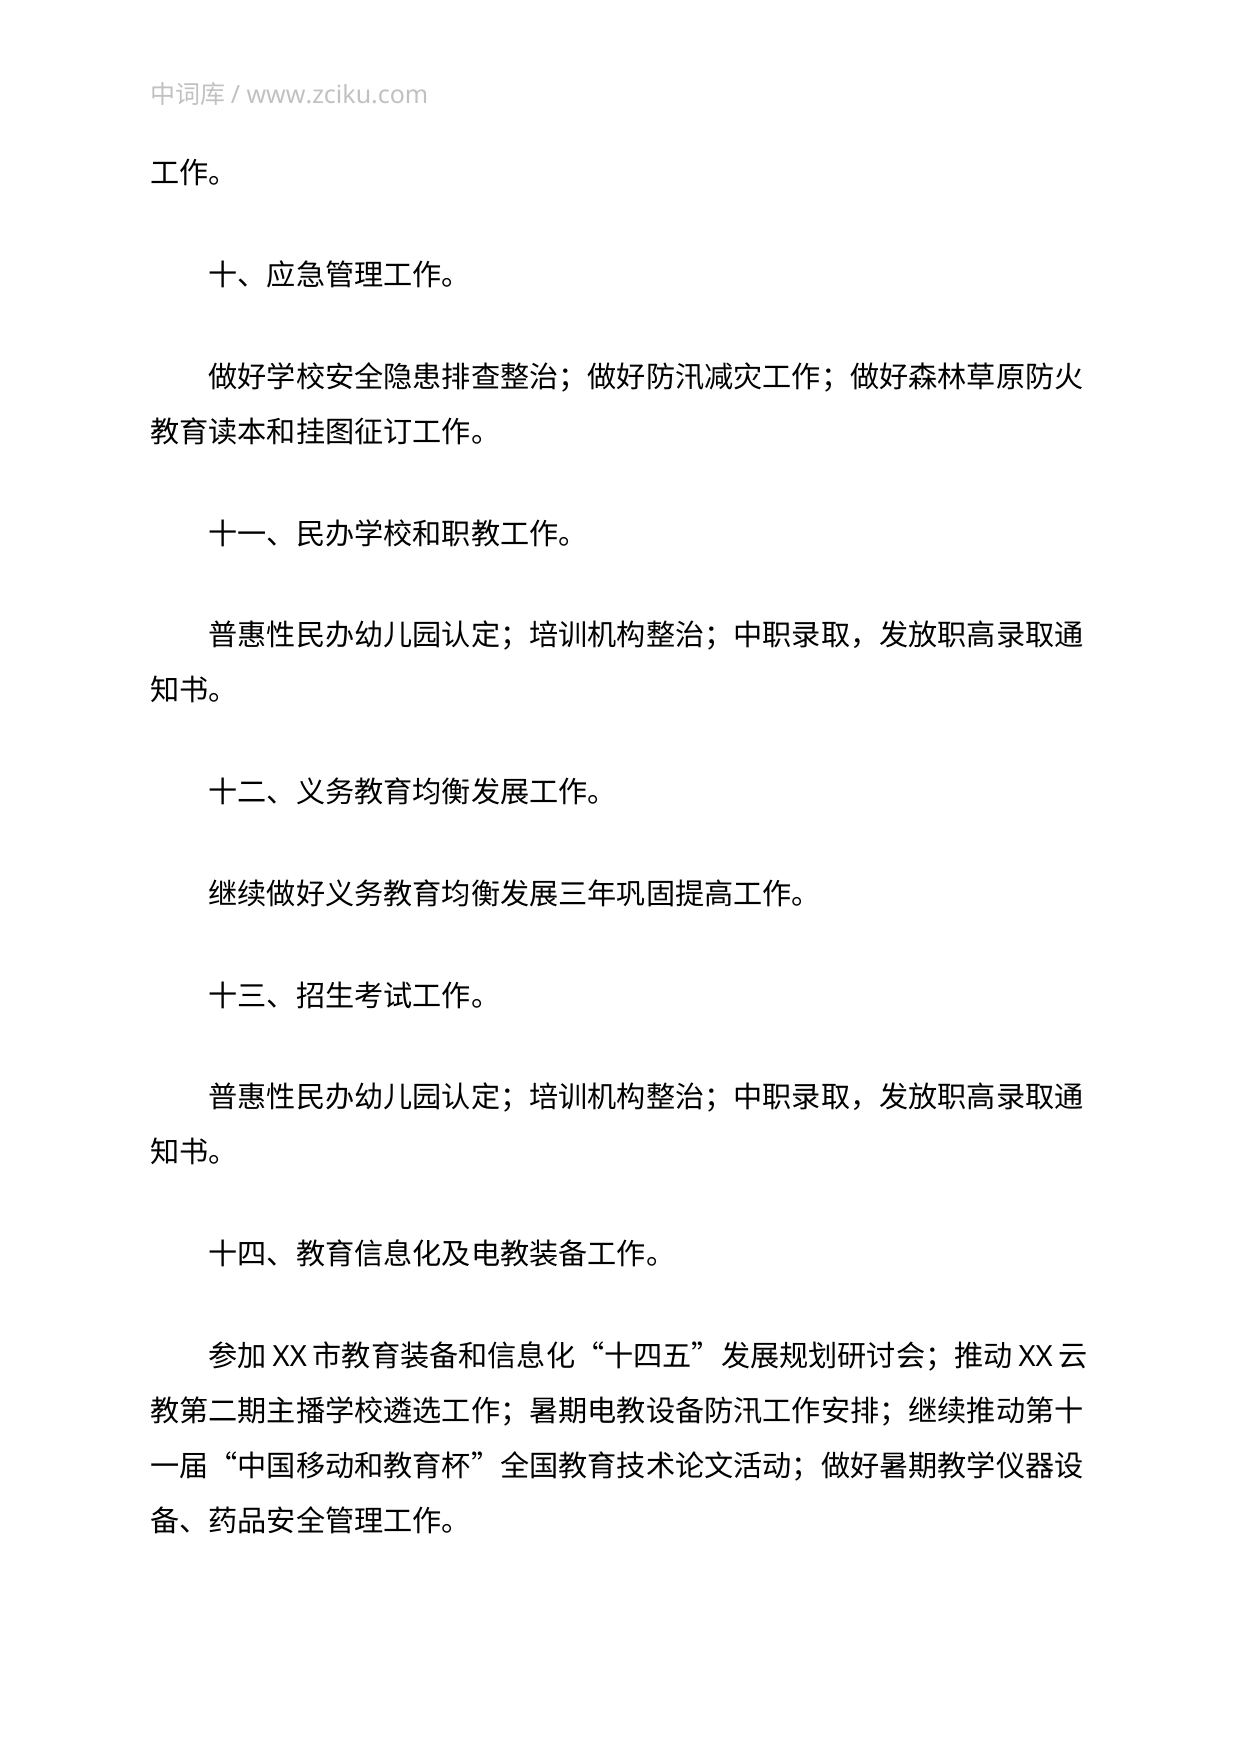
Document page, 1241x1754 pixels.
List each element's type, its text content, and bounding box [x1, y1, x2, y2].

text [150, 150, 1090, 192]
text 普惠性民办幼儿园认定；培训机构整治；中职录取，发放职高录取通知书。 [150, 1074, 1090, 1171]
text 十三、招生考试工作。 [150, 972, 1090, 1014]
text 继续做好义务教育均衡发展三年巩固提高工作。 [150, 870, 1090, 913]
text 十一、民办学校和职教工作。 [150, 510, 1090, 552]
text 十、应急管理工作。 [150, 252, 1090, 294]
text 参加XX市教育装备和信息化“十四五”发展规划研讨会；推动XX云教第二期主播学校遴选工作；暑期电教设备防汛工作安排；继续推动第十一届“中国移动和教育杯”全国教育技术论文活动；做好暑期教学仪器设备、药品安全管理工作。 [150, 1332, 1090, 1539]
text 十四、教育信息化及电教装备工作。 [150, 1231, 1090, 1273]
text 做好学校安全隐患排查整治；做好防汛减灾工作；做好森林草原防火教育读本和挂图征订工作。 [150, 353, 1090, 451]
text 十二、义务教育均衡发展工作。 [150, 769, 1090, 811]
text 普惠性民办幼儿园认定；培训机构整治；中职录取，发放职高录取通知书。 [150, 612, 1090, 709]
